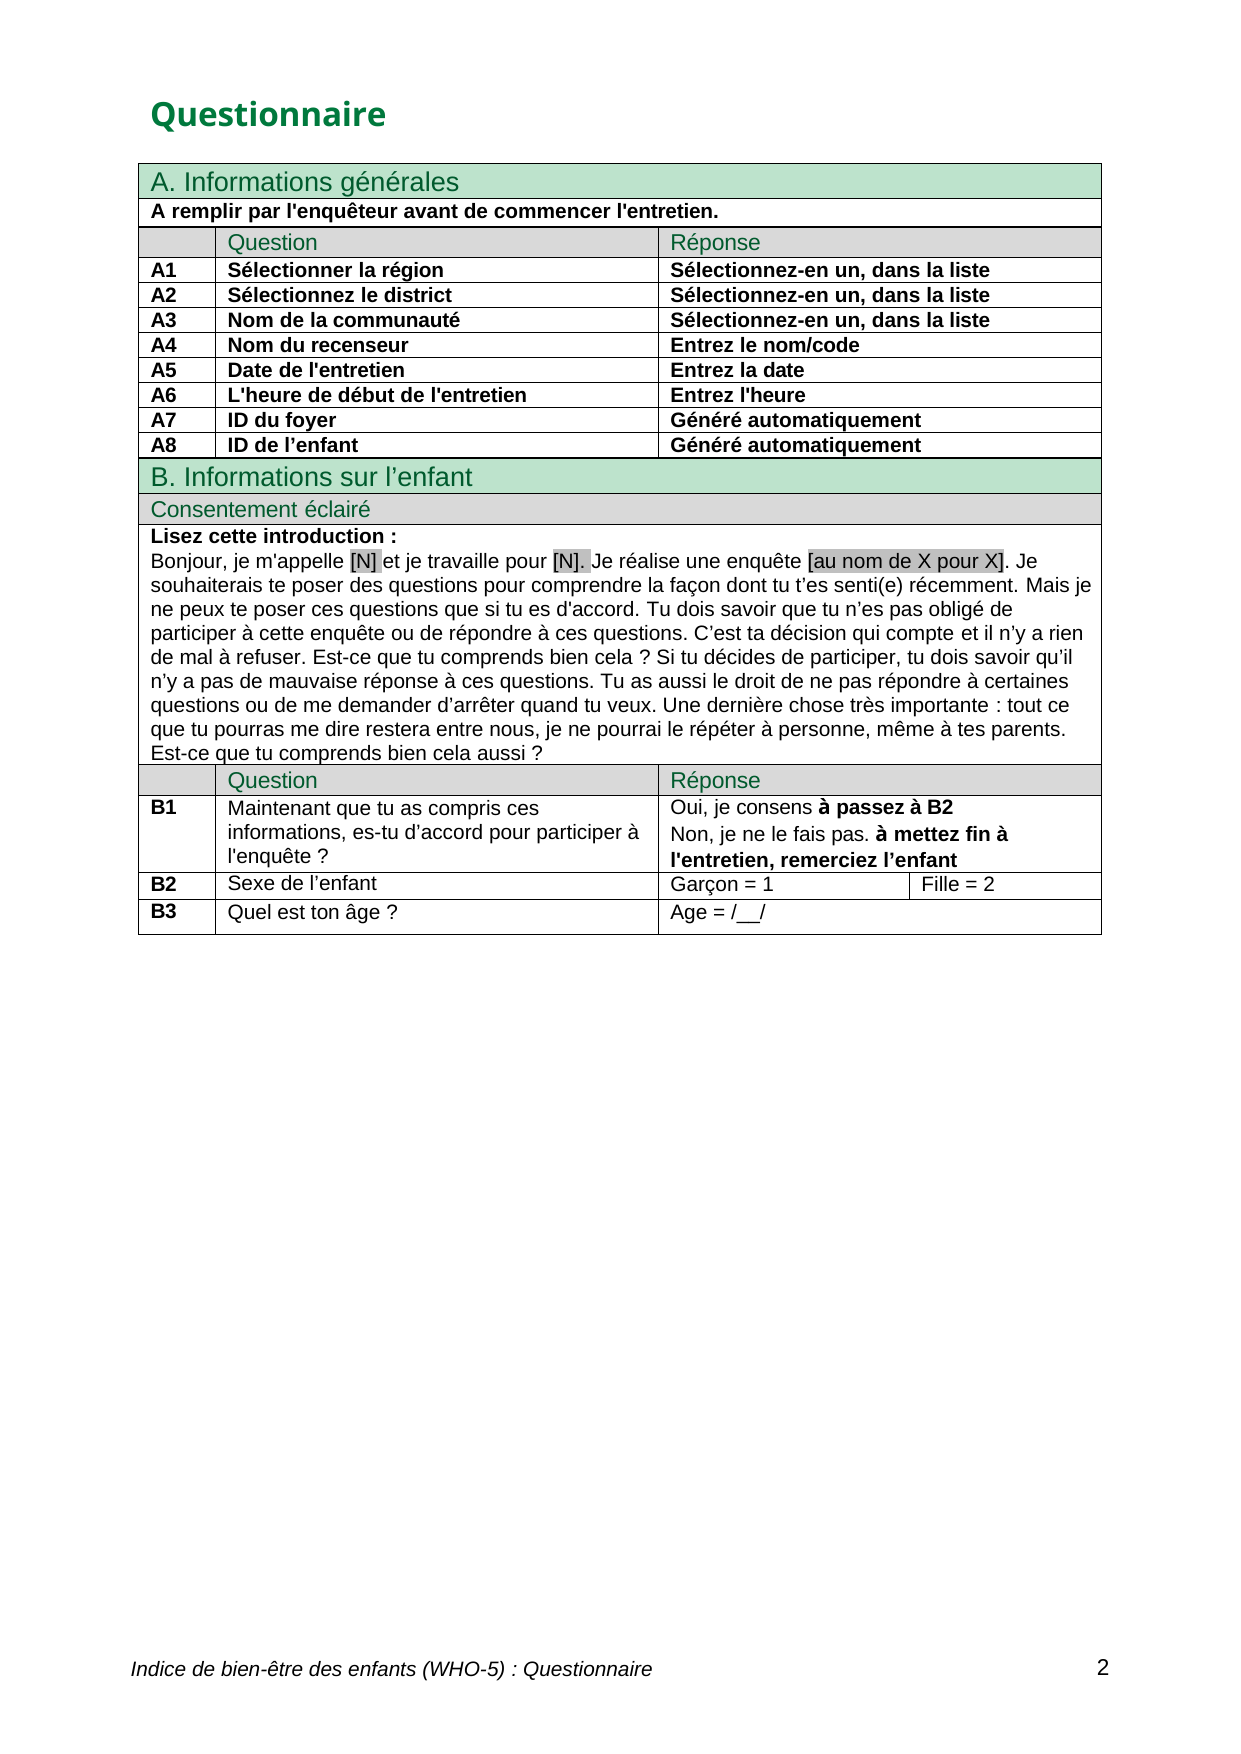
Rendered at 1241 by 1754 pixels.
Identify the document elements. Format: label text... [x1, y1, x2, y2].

table_cell Sexe de l’enfant [216, 873, 658, 899]
table_cell Entrez l'heure [659, 383, 1101, 407]
text Questionnaire [150, 91, 1146, 136]
table_cell Nom de la communauté [216, 308, 658, 332]
table_cell Entrez la date [659, 358, 1101, 382]
table_cell [139, 228, 215, 257]
table_cell Généré automatiquement [659, 433, 1101, 457]
table_cell [139, 765, 215, 795]
table_cell A7 [139, 408, 215, 432]
table_cell A8 [139, 433, 215, 457]
table_cell ID du foyer [216, 408, 658, 432]
table_header A. Informations générales [139, 164, 1101, 198]
table_cell Nom du recenseur [216, 333, 658, 357]
table_cell Oui, je consens à passez à B2 Non, je ne le fais pas. à mettez fin à l'entretien, remerciez l’enfant [659, 796, 1101, 872]
table_cell Garçon = 1 [659, 873, 909, 899]
table_cell Lisez cette introduction : Bonjour, je m'appelle [N] et je travaille pour [N]. Je réalise une enquête [au nom de X pour X]. Je souhaiterais te poser des questions pour comprendre la façon dont tu t’es senti(e) récemment. Mais je ne peux te poser ces questions que si tu es d'accord. Tu dois savoir que tu n’es pas obligé de participer à cette enquête ou de répondre à ces questions. C’est ta décision qui compte et il n’y a rien de mal à refuser. Est-ce que tu comprends bien cela ? Si tu décides de participer, tu dois savoir qu’il n’y a pas de mauvaise réponse à ces questions. Tu as aussi le droit de ne pas répondre à certaines questions ou de me demander d’arrêter quand tu veux. Une dernière chose très importante : tout ce que tu pourras me dire restera entre nous, je ne pourrai le répéter à personne, même à tes parents. Est-ce que tu comprends bien cela aussi ? [139, 525, 1101, 764]
table_cell A1 [139, 258, 215, 282]
table_cell Maintenant que tu as compris ces informations, es-tu d’accord pour participer à l'enquête ? [216, 796, 658, 872]
table_cell Fille = 2 [910, 873, 1101, 899]
table_cell A4 [139, 333, 215, 357]
table_cell L'heure de début de l'entretien [216, 383, 658, 407]
table_header B. Informations sur l’enfant [139, 459, 1101, 493]
table_cell Sélectionner la région [216, 258, 658, 282]
table_cell Sélectionnez le district [216, 283, 658, 307]
table_cell Entrez le nom/code [659, 333, 1101, 357]
table_cell A2 [139, 283, 215, 307]
table_cell Sélectionnez-en un, dans la liste [659, 283, 1101, 307]
table_cell Age = /__/ [659, 900, 1101, 933]
table_cell B3 [139, 900, 215, 933]
table_cell ID de l’enfant [216, 433, 658, 457]
table_cell A5 [139, 358, 215, 382]
table_cell B1 [139, 796, 215, 872]
table_cell Quel est ton âge ? [216, 900, 658, 933]
table_cell Réponse [659, 228, 1101, 257]
table_cell B2 [139, 873, 215, 899]
table_cell Question [216, 765, 658, 795]
table_cell A3 [139, 308, 215, 332]
table_cell Date de l'entretien [216, 358, 658, 382]
table_cell A6 [139, 383, 215, 407]
table_cell A remplir par l'enquêteur avant de commencer l'entretien. [139, 199, 1101, 226]
table_cell Sélectionnez-en un, dans la liste [659, 258, 1101, 282]
table_cell Question [216, 228, 658, 257]
table_cell Consentement éclairé [139, 494, 1101, 524]
table_cell Sélectionnez-en un, dans la liste [659, 308, 1101, 332]
table_cell Généré automatiquement [659, 408, 1101, 432]
table_cell Réponse [659, 765, 1101, 795]
